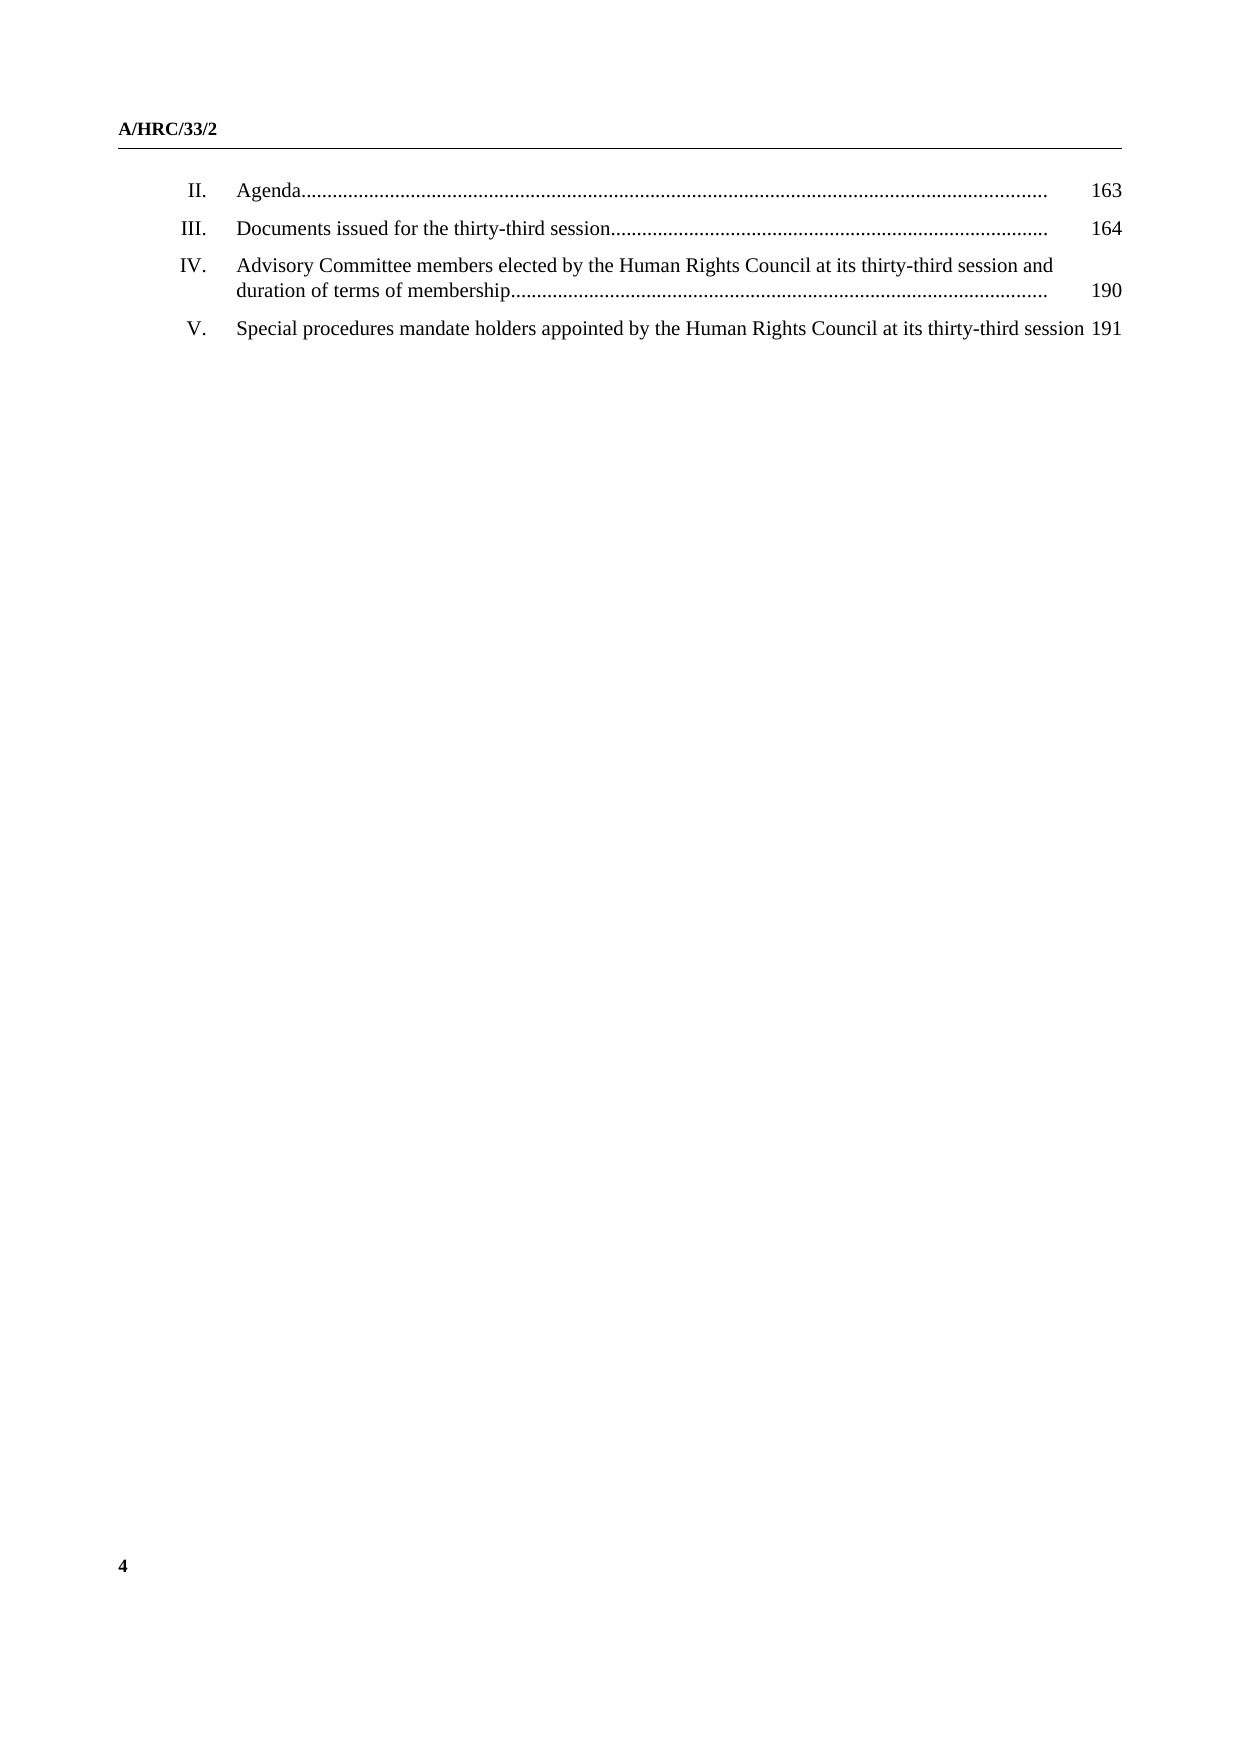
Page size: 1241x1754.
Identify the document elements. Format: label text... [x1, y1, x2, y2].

text III. Documents issued for the thirty-third session 164 [118, 215, 1122, 240]
text II. Agenda 163 [118, 177, 1122, 202]
text V. Special procedures mandate holders appointed by the Human Rights Council at its thirty-third session 191 [118, 315, 1122, 340]
text IV. Advisory Committee members elected by the Human Rights Council at its thirty-third session and duration of terms of membership 190 [118, 252, 1122, 302]
